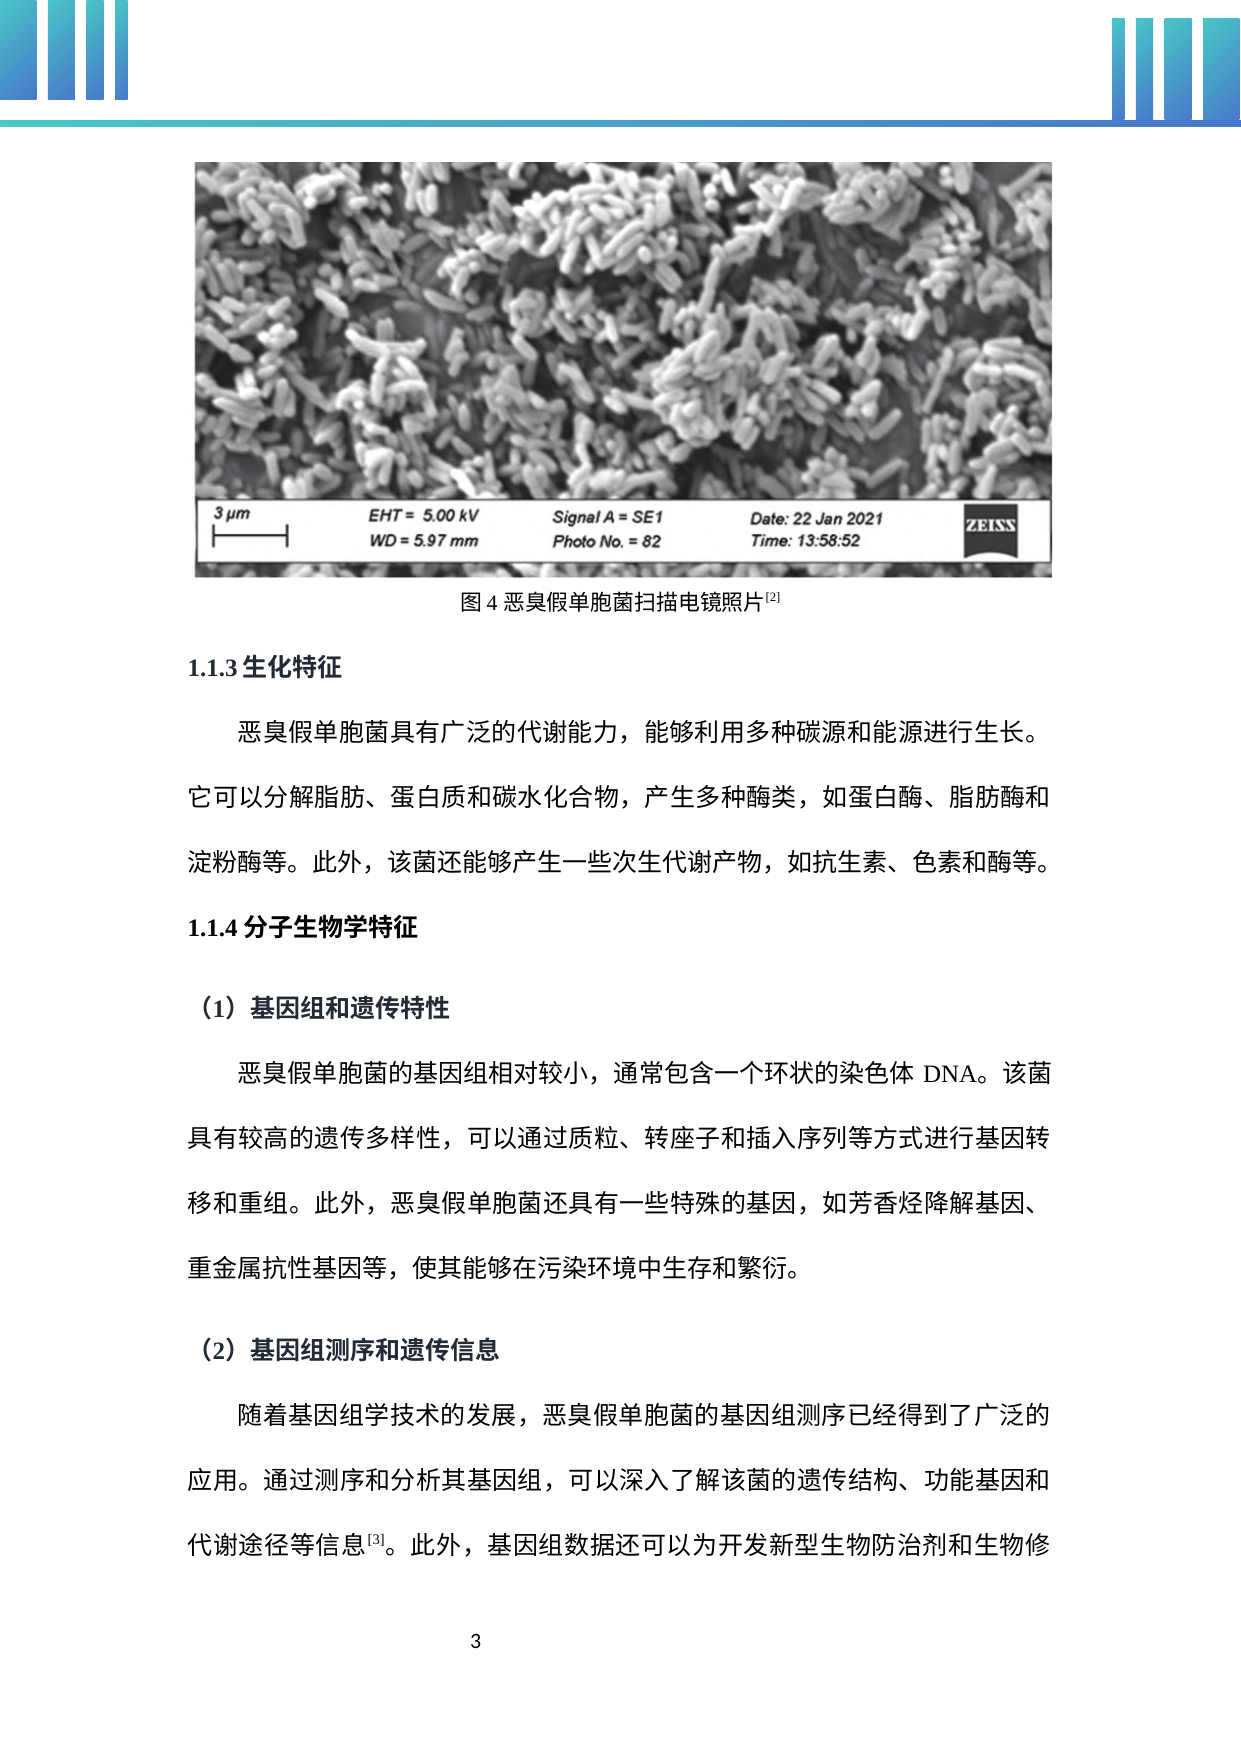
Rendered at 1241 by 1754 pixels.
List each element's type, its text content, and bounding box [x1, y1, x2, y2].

text 图4 恶臭假单胞菌扫描电镜照片[2] [187, 584, 1053, 617]
text （2）基因组测序和遗传信息 [187, 1316, 1053, 1381]
text 1.1.4 分子生物学特征 [187, 893, 1053, 958]
text （1）基因组和遗传特性 [187, 974, 1053, 1039]
text 1.1.3生化特征 [187, 633, 1053, 698]
picture [187, 162, 1053, 579]
text 恶臭假单胞菌具有广泛的代谢能力，能够利用多种碳源和能源进行生长。它可以分解脂肪、蛋白质和碳水化合物，产生多种酶类，如蛋白酶、脂肪酶和淀粉酶等。此外，该菌还能够产生一些次生代谢产物，如抗生素、色素和酶等。 [187, 698, 1053, 893]
text 恶臭假单胞菌的基因组相对较小，通常包含一个环状的染色体DNA。该菌具有较高的遗传多样性，可以通过质粒、转座子和插入序列等方式进行基因转移和重组。此外，恶臭假单胞菌还具有一些特殊的基因，如芳香烃降解基因、重金属抗性基因等，使其能够在污染环境中生存和繁衍。 [187, 1039, 1053, 1299]
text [187, 1381, 1053, 1576]
